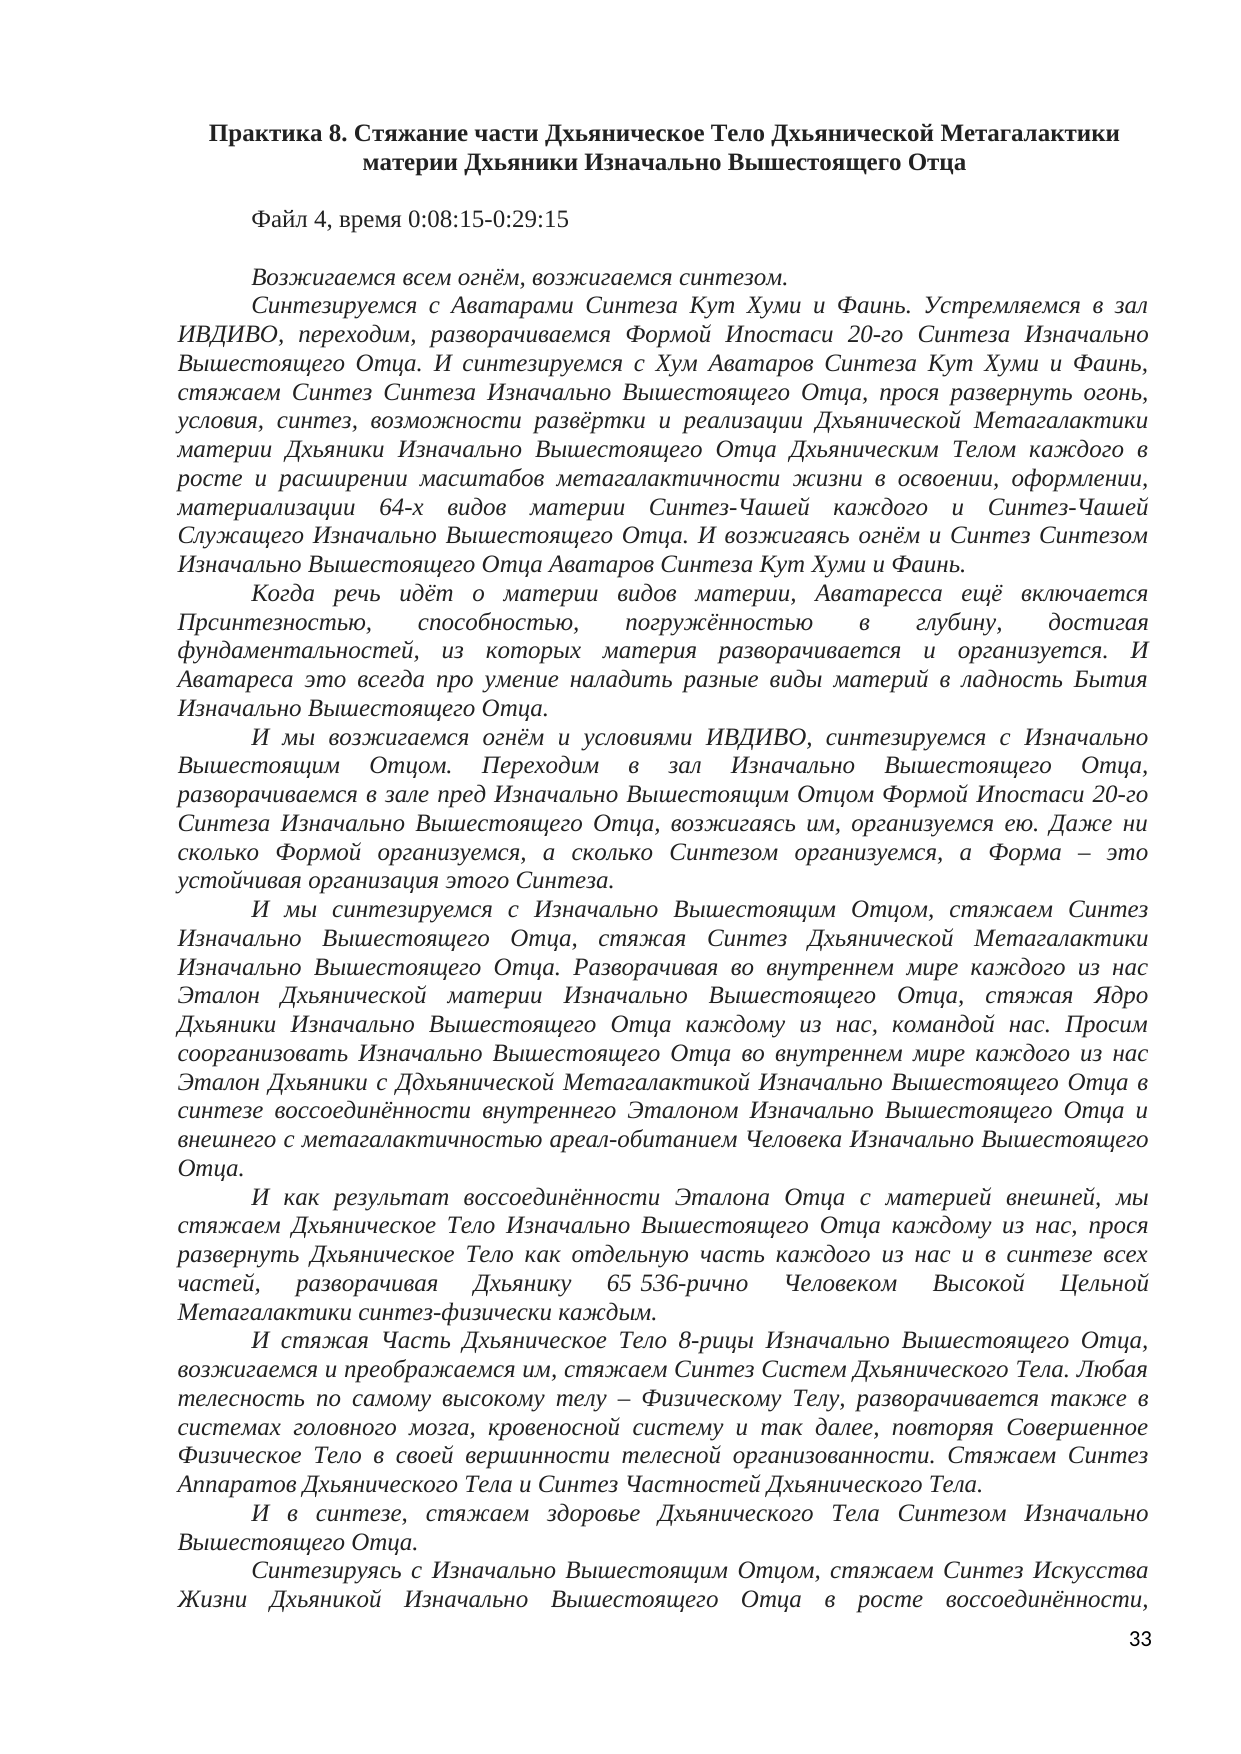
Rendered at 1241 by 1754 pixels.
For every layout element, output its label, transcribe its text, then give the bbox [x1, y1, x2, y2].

text Когда речь идёт о материи видов материи, Аватаресса ещё включается Прсинтезностью, способностью, погружённостью в глубину, достигая фундаментальностей, из которых материя разворачивается и организуется. И Аватареса это всегда про умение наладить разные виды материй в ладность Бытия Изначально Вышестоящего Отца. [177, 578, 1152, 722]
text И стяжая Часть Дхьяническое Тело 8-рицы Изначально Вышестоящего Отца, возжигаемся и преображаемся им, стяжаем Синтез Систем Дхьянического Тела. Любая телесность по самому высокому телу – Физическому Телу, разворачивается также в системах головного мозга, кровеносной систему и так далее, повторяя Совершенное Физическое Тело в своей вершинности телесной организованности. Стяжаем Синтез Аппаратов Дхьянического Тела и Синтез Частностей Дхьянического Тела. [177, 1326, 1152, 1498]
text Возжигаемся всем огнём, возжигаемся синтезом. [177, 262, 1152, 291]
text Файл 4, время 0:08:15-0:29:15 [177, 204, 1152, 233]
text И мы возжигаемся огнём и условиями ИВДИВО, синтезируемся с Изначально Вышестоящим Отцом. Переходим в зал Изначально Вышестоящего Отца, разворачиваемся в зале пред Изначально Вышестоящим Отцом Формой Ипостаси 20-го Синтеза Изначально Вышестоящего Отца, возжигаясь им, организуемся ею. Даже ни сколько Формой организуемся, а сколько Синтезом организуемся, а Форма – это устойчивая организация этого Синтеза. [177, 722, 1152, 894]
text И в синтезе, стяжаем здоровье Дхьянического Тела Синтезом Изначально Вышестоящего Отца. [177, 1498, 1152, 1556]
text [177, 1556, 1152, 1613]
text И мы синтезируемся с Изначально Вышестоящим Отцом, стяжаем Синтез Изначально Вышестоящего Отца, стяжая Синтез Дхьянической Метагалактики Изначально Вышестоящего Отца. Разворачивая во внутреннем мире каждого из нас Эталон Дхьянической материи Изначально Вышестоящего Отца, стяжая Ядро Дхьяники Изначально Вышестоящего Отца каждому из нас, командой нас. Просим соорганизовать Изначально Вышестоящего Отца во внутреннем мире каждого из нас Эталон Дхьяники с Ддхьянической Метагалактикой Изначально Вышестоящего Отца в синтезе воссоединённости внутреннего Эталоном Изначально Вышестоящего Отца и внешнего с метагалактичностью ареал-обитанием Человека Изначально Вышестоящего Отца. [177, 894, 1152, 1182]
text Практика 8. Стяжание части Дхьяническое Тело Дхьянической Метагалактики материи Дхьяники Изначально Вышестоящего Отца [177, 118, 1152, 176]
text И как результат воссоединённости Эталона Отца с материей внешней, мы стяжаем Дхьяническое Тело Изначально Вышестоящего Отца каждому из нас, прося развернуть Дхьяническое Тело как отдельную часть каждого из нас и в синтезе всех частей, разворачивая Дхьянику 65 536-рично Человеком Высокой Цельной Метагалактики синтез-физически каждым. [177, 1182, 1152, 1326]
text Синтезируемся с Аватарами Синтеза Кут Хуми и Фаинь. Устремляемся в зал ИВДИВО, переходим, разворачиваемся Формой Ипостаси 20-го Синтеза Изначально Вышестоящего Отца. И синтезируемся с Хум Аватаров Синтеза Кут Хуми и Фаинь, стяжаем Синтез Синтеза Изначально Вышестоящего Отца, прося развернуть огонь, условия, синтез, возможности развёртки и реализации Дхьянической Метагалактики материи Дхьяники Изначально Вышестоящего Отца Дхьяническим Телом каждого в росте и расширении масштабов метагалактичности жизни в освоении, оформлении, материализации 64-х видов материи Синтез-Чашей каждого и Синтез-Чашей Служащего Изначально Вышестоящего Отца. И возжигаясь огнём и Синтез Синтезом Изначально Вышестоящего Отца Аватаров Синтеза Кут Хуми и Фаинь. [177, 291, 1152, 578]
